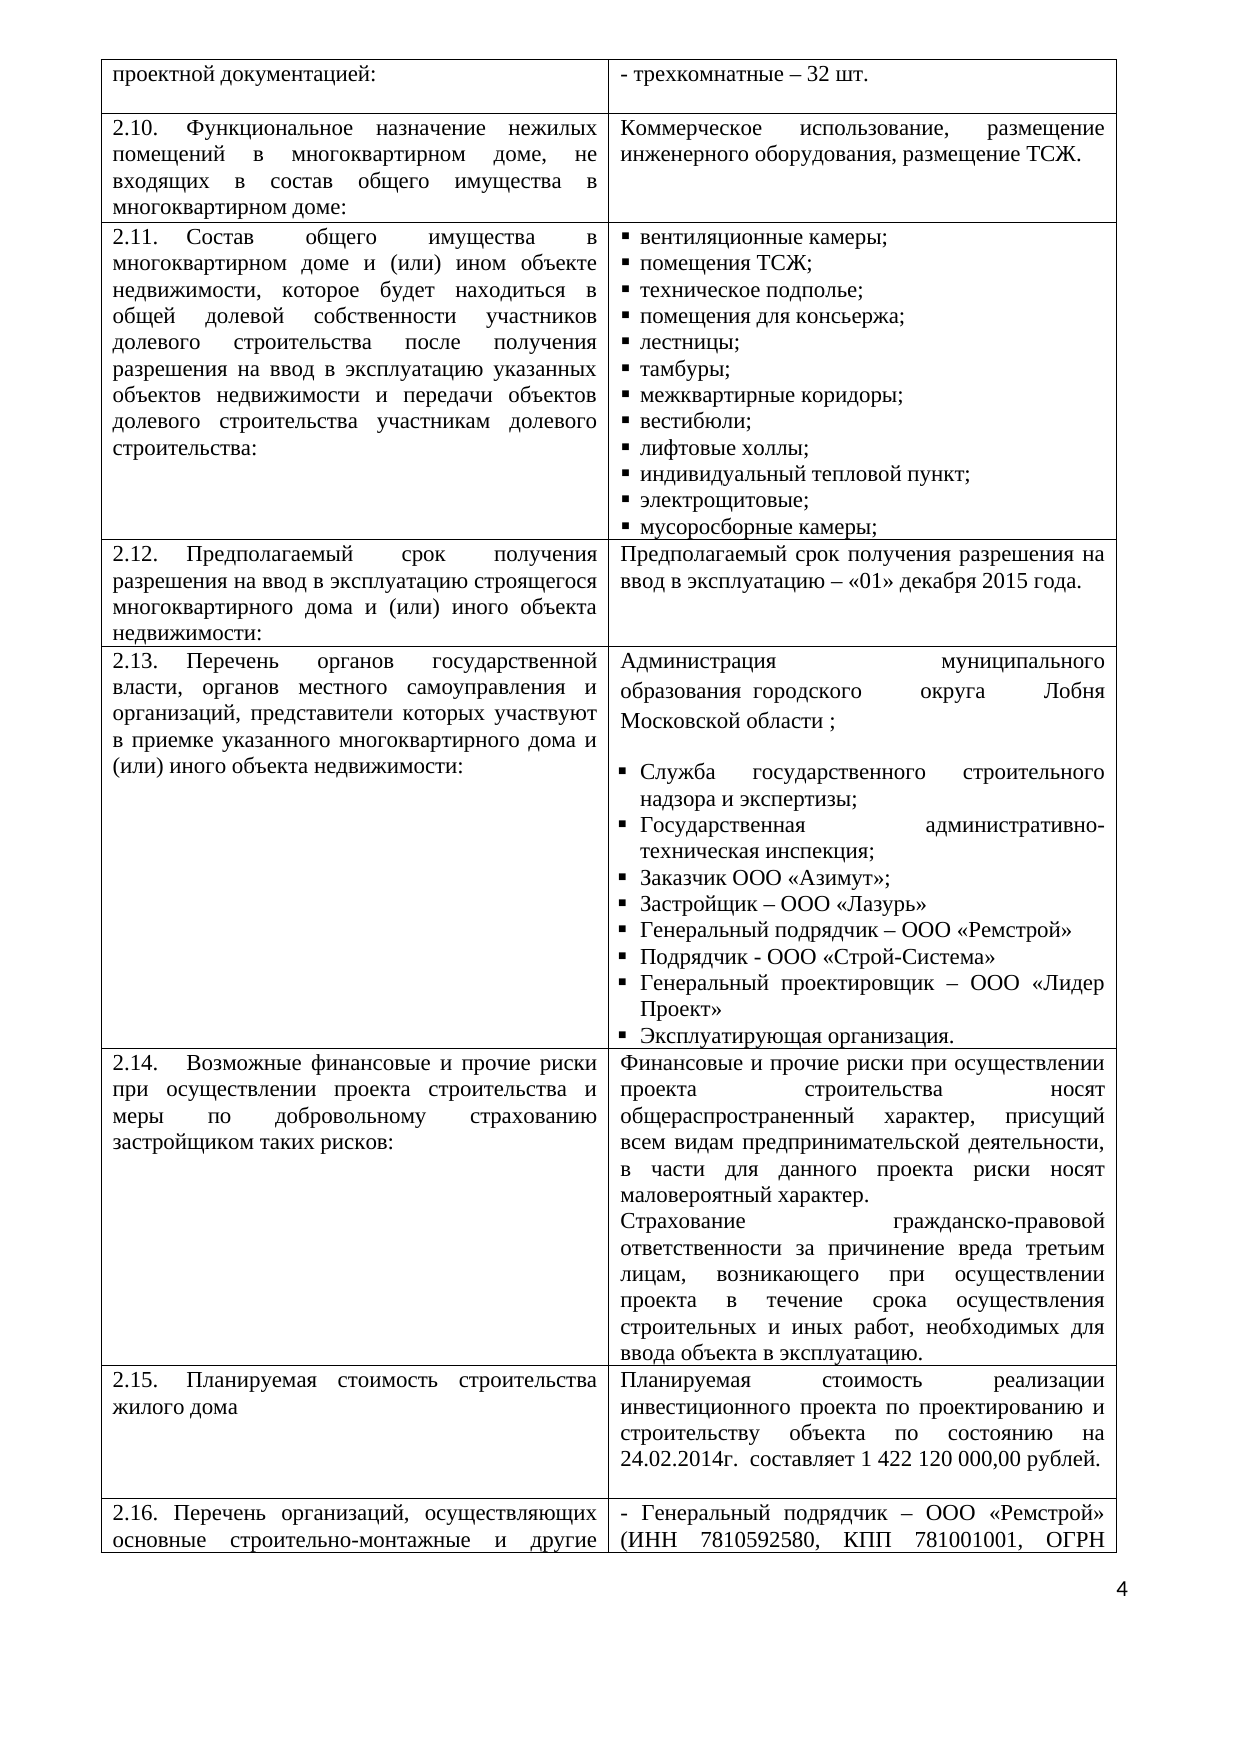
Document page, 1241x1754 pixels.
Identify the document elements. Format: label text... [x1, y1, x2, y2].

table_cell Перечень органов государственной власти, органов местного самоуправления и организаций, представители которых участвуют в приемке указанного многоквартирного дома и (или) иного объекта недвижимости: [102, 647, 608, 1048]
table_cell Коммерческое использование, размещение инженерного оборудования, размещение ТСЖ. [609, 114, 1116, 222]
table_cell Состав общего имущества в многоквартирном доме и (или) ином объекте недвижимости, которое будет находиться в общей долевой собственности участников долевого строительства после получения разрешения на ввод в эксплуатацию указанных объектов недвижимости и передачи объектов долевого строительства участникам долевого строительства: [102, 223, 608, 539]
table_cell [102, 1499, 608, 1552]
table_cell Возможные финансовые и прочие риски при осуществлении проекта строительства и меры по добровольному страхованию застройщиком таких рисков: [102, 1049, 608, 1365]
table_cell Функциональное назначение нежилых помещений в многоквартирном доме, не входящих в состав общего имущества в многоквартирном доме: [102, 114, 608, 222]
table_cell Предполагаемый срок получения разрешения на ввод в эксплуатацию – «01» декабря 2015 года. [609, 540, 1116, 646]
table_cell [609, 1499, 1116, 1552]
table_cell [102, 60, 608, 113]
table_cell Администрация муниципального образования городского округа Лобня Московской области ; Служба государственного строительного надзора и экспертизы; Государственная административно-техническая инспекция; Заказчик ООО «Азимут»; Застройщик – ООО «Лазурь» Генеральный подрядчик – ООО «Ремстрой» Подрядчик - ООО «Строй-Система» Генеральный проектировщик – ООО «Лидер Проект» Эксплуатирующая организация. [609, 647, 1116, 1048]
table_cell Предполагаемый срок получения разрешения на ввод в эксплуатацию строящегося многоквартирного дома и (или) иного объекта недвижимости: [102, 540, 608, 646]
table_cell вентиляционные камеры; помещения ТСЖ; техническое подполье; помещения для консьержа; лестницы; тамбуры; межквартирные коридоры; вестибюли; лифтовые холлы; индивидуальный тепловой пункт; электрощитовые; мусоросборные камеры; [609, 223, 1116, 539]
table_cell Планируемая стоимость реализации инвестиционного проекта по проектированию и строительству объекта по состоянию на 24.02.2014г. составляет 1 422 120 000,00 рублей. [609, 1366, 1116, 1498]
table_cell Планируемая стоимость строительства жилого дома [102, 1366, 608, 1498]
table_cell Финансовые и прочие риски при осуществлении проекта строительства носят общераспространенный характер, присущий всем видам предпринимательской деятельности, в части для данного проекта риски носят маловероятный характер. Страхование гражданско-правовой ответственности за причинение вреда третьим лицам, возникающего при осуществлении проекта в течение срока осуществления строительных и иных работ, необходимых для ввода объекта в эксплуатацию. [609, 1049, 1116, 1365]
